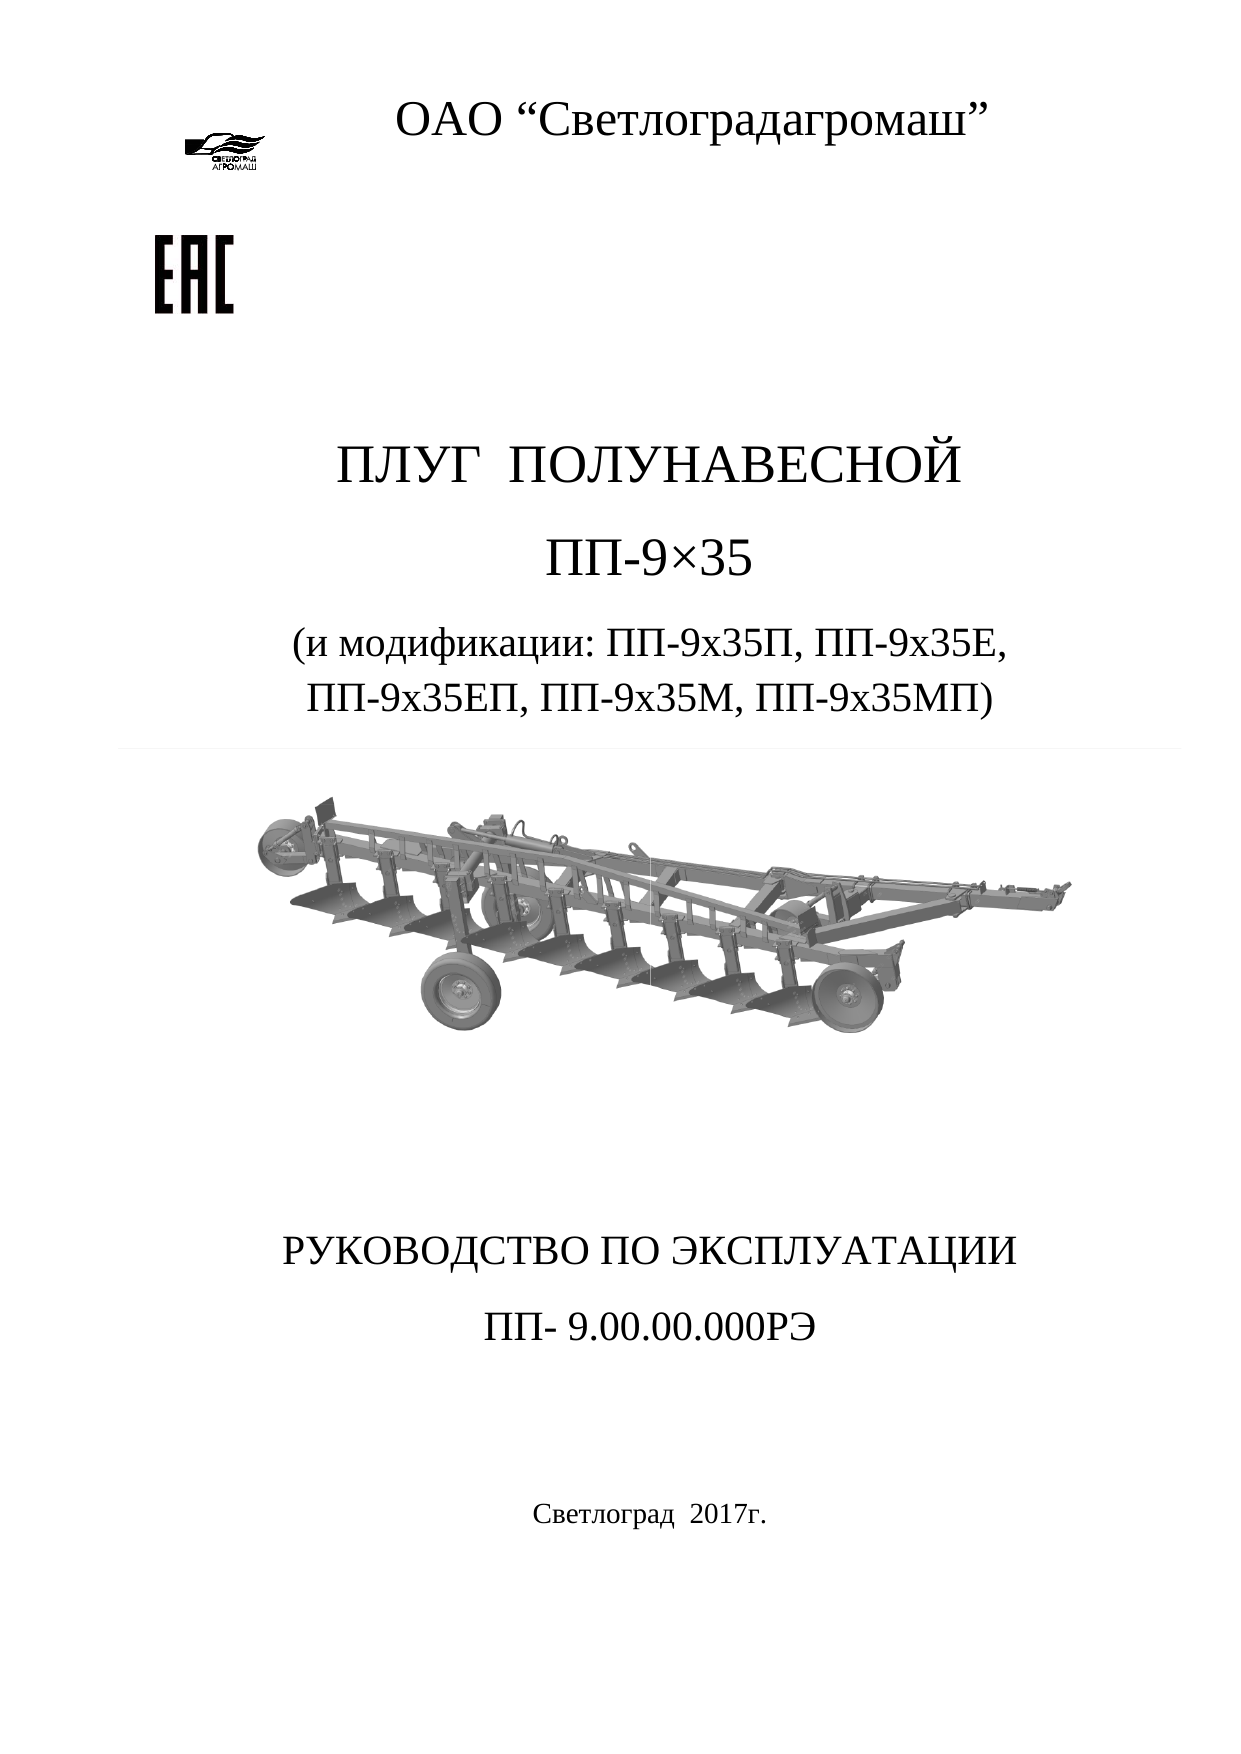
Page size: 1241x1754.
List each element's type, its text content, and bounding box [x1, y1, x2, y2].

picture [118, 748, 1182, 1142]
text (и модификации: ПП-9х35П, ПП-9х35Е, ПП-9х35ЕП, ПП-9х35М, ПП-9х35МП) [118, 617, 1181, 720]
text Светлоград 2017г. [118, 1496, 1181, 1530]
text ПП-9×35 [118, 525, 1181, 587]
picture [154, 235, 234, 314]
text ОАО “Светлоградагромаш” [118, 89, 1181, 146]
text ПЛУГ ПОЛУНАВЕСНОЙ [118, 432, 1181, 494]
text ПП- 9.00.00.000РЭ [118, 1302, 1181, 1350]
text РУКОВОДСТВО ПО ЭКСПЛУАТАЦИИ [118, 1226, 1181, 1274]
